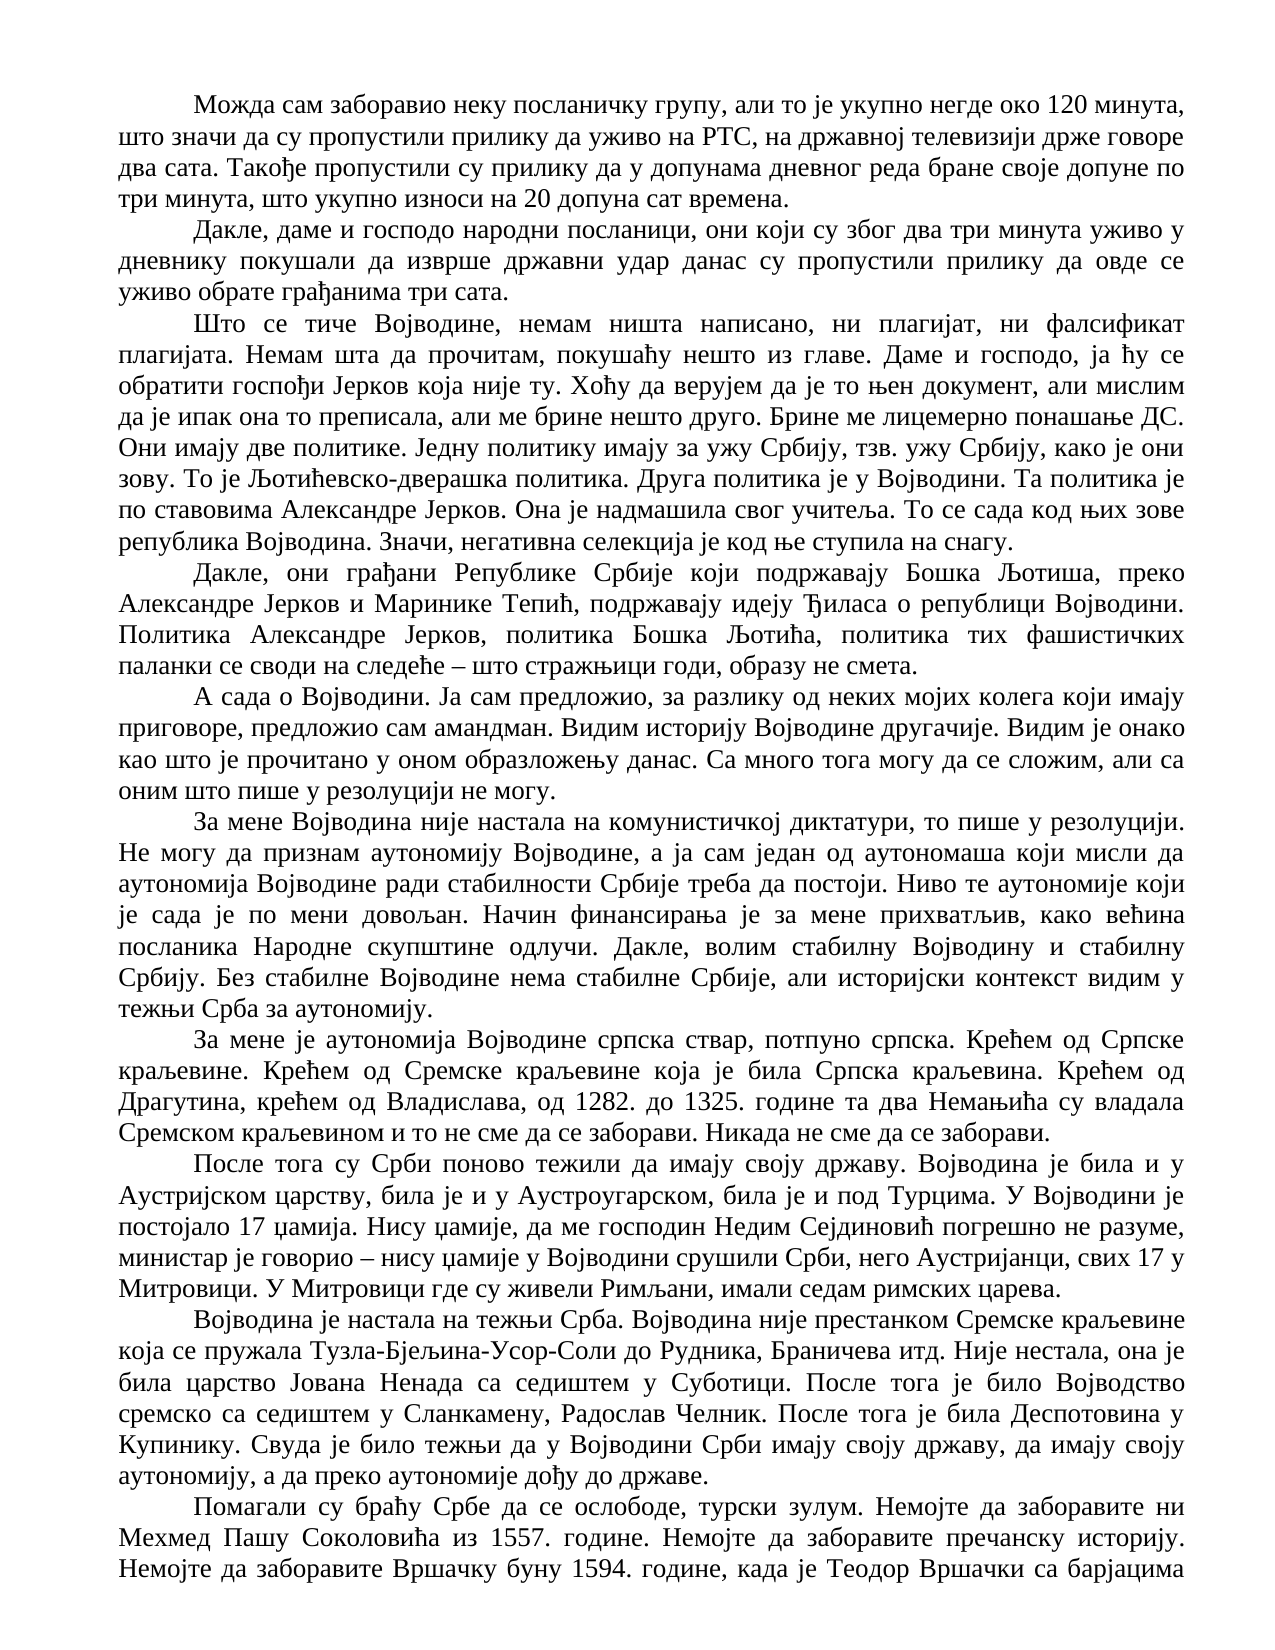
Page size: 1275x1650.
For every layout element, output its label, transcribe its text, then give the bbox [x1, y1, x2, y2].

text За мене је аутономија Војводине српска ствар, потпуно српска. Крећем од Српске краљевине. Крећем од Сремске краљевине која је била Српска краљевина. Крећем од Драгутина, крећем од Владислава, од 1282. до 1325. године та два Немањића су владала Сремском краљевином и то не сме да се заборави. Никада не сме да се заборави. [118, 1023, 1186, 1148]
text Што се тиче Војводине, немам ништа написано, ни плагијат, ни фалсификат плагијата. Немам шта да прочитам, покушаћу нешто из главе. Даме и господо, ја ћу се обратити госпођи Јерков која није ту. Хоћу да верујем да је то њен документ, али мислим да је ипак она то преписала, али ме брине нешто друго. Брине ме лицемерно понашање ДС. Они имају две политике. Једну политику имају за ужу Србију, тзв. ужу Србију, како је они зову. То је Љотићевско-дверашка политика. Друга политика је у Војводини. Та политика је по ставовима Александре Јерков. Она је надмашила свог учитеља. То се сада код њих зове република Војводина. Значи, негативна селекција је код ње ступила на снагу. [118, 307, 1186, 556]
text Дакле, они грађани Републике Србије који подржавају Бошка Љотиша, преко Александре Јерков и Маринике Тепић, подржавају идеју Ђиласа о републици Војводини. Политика Александре Јерков, политика Бошка Љотића, политика тих фашистичких паланки се своди на следеће – што стражњици годи, образу не смета. [118, 556, 1186, 680]
text За мене Војводина није настала на комунистичкој диктатури, то пише у резолуцији. Не могу да признам аутономију Војводине, а ја сам један од аутономаша који мисли да аутономија Војводине ради стабилности Србије треба да постоји. Ниво те аутономије који је сада је по мени довољан. Начин финансирања је за мене прихватљив, како већина посланика Народне скупштине одлучи. Дакле, волим стабилну Војводину и стабилну Србију. Без стабилне Војводине нема стабилне Србије, али историјски контекст видим у тежњи Срба за аутономију. [118, 805, 1186, 1023]
text А сада о Војводини. Ја сам предложио, за разлику од неких мојих колега који имају приговоре, предложио сам амандман. Видим историју Војводине другачије. Видим је онако као што је прочитано у оном образложењу данас. Са много тога могу да се сложим, али са оним што пише у резолуцији не могу. [118, 680, 1186, 805]
text Војводина је настала на тежњи Срба. Војводина није престанком Сремске краљевине која се пружала Тузла-Бјељина-Усор-Соли до Рудника, Браничева итд. Није нестала, она је била царство Јована Ненада са седиштем у Суботици. После тога је било Војводство сремско са седиштем у Сланкамену, Радослав Челник. После тога је била Деспотовина у Купинику. Свуда је било тежњи да у Војводини Срби имају своју државу, да имају своју аутономију, а да преко аутономије дођу до државе. [118, 1303, 1186, 1490]
text Дакле, даме и господо народни посланици, они који су због два три минута уживо у дневнику покушали да изврше државни удар данас су пропустили прилику да овде се уживо обрате грађанима три сата. [118, 213, 1186, 307]
text После тога су Срби поново тежили да имају своју државу. Војводина је била и у Аустријском царству, била је и у Аустроугарском, била је и под Турцима. У Војводини је постојало 17 џамија. Нису џамије, да ме господин Недим Сејдиновић погрешно не разуме, министар је говорио – нису џамије у Војводини срушили Срби, него Аустријанци, свих 17 у Митровици. У Митровици где су живели Римљани, имали седам римских царева. [118, 1148, 1186, 1303]
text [118, 1490, 1186, 1584]
text Можда сам заборавио неку посланичку групу, али то је укупно негде око 120 минута, што значи да су пропустили прилику да уживо на РТС, на државној телевизији држе говоре два сата. Такође пропустили су прилику да у допунама дневног реда бране своје допуне по три минута, што укупно износи на 20 допуна сат времена. [118, 89, 1186, 213]
